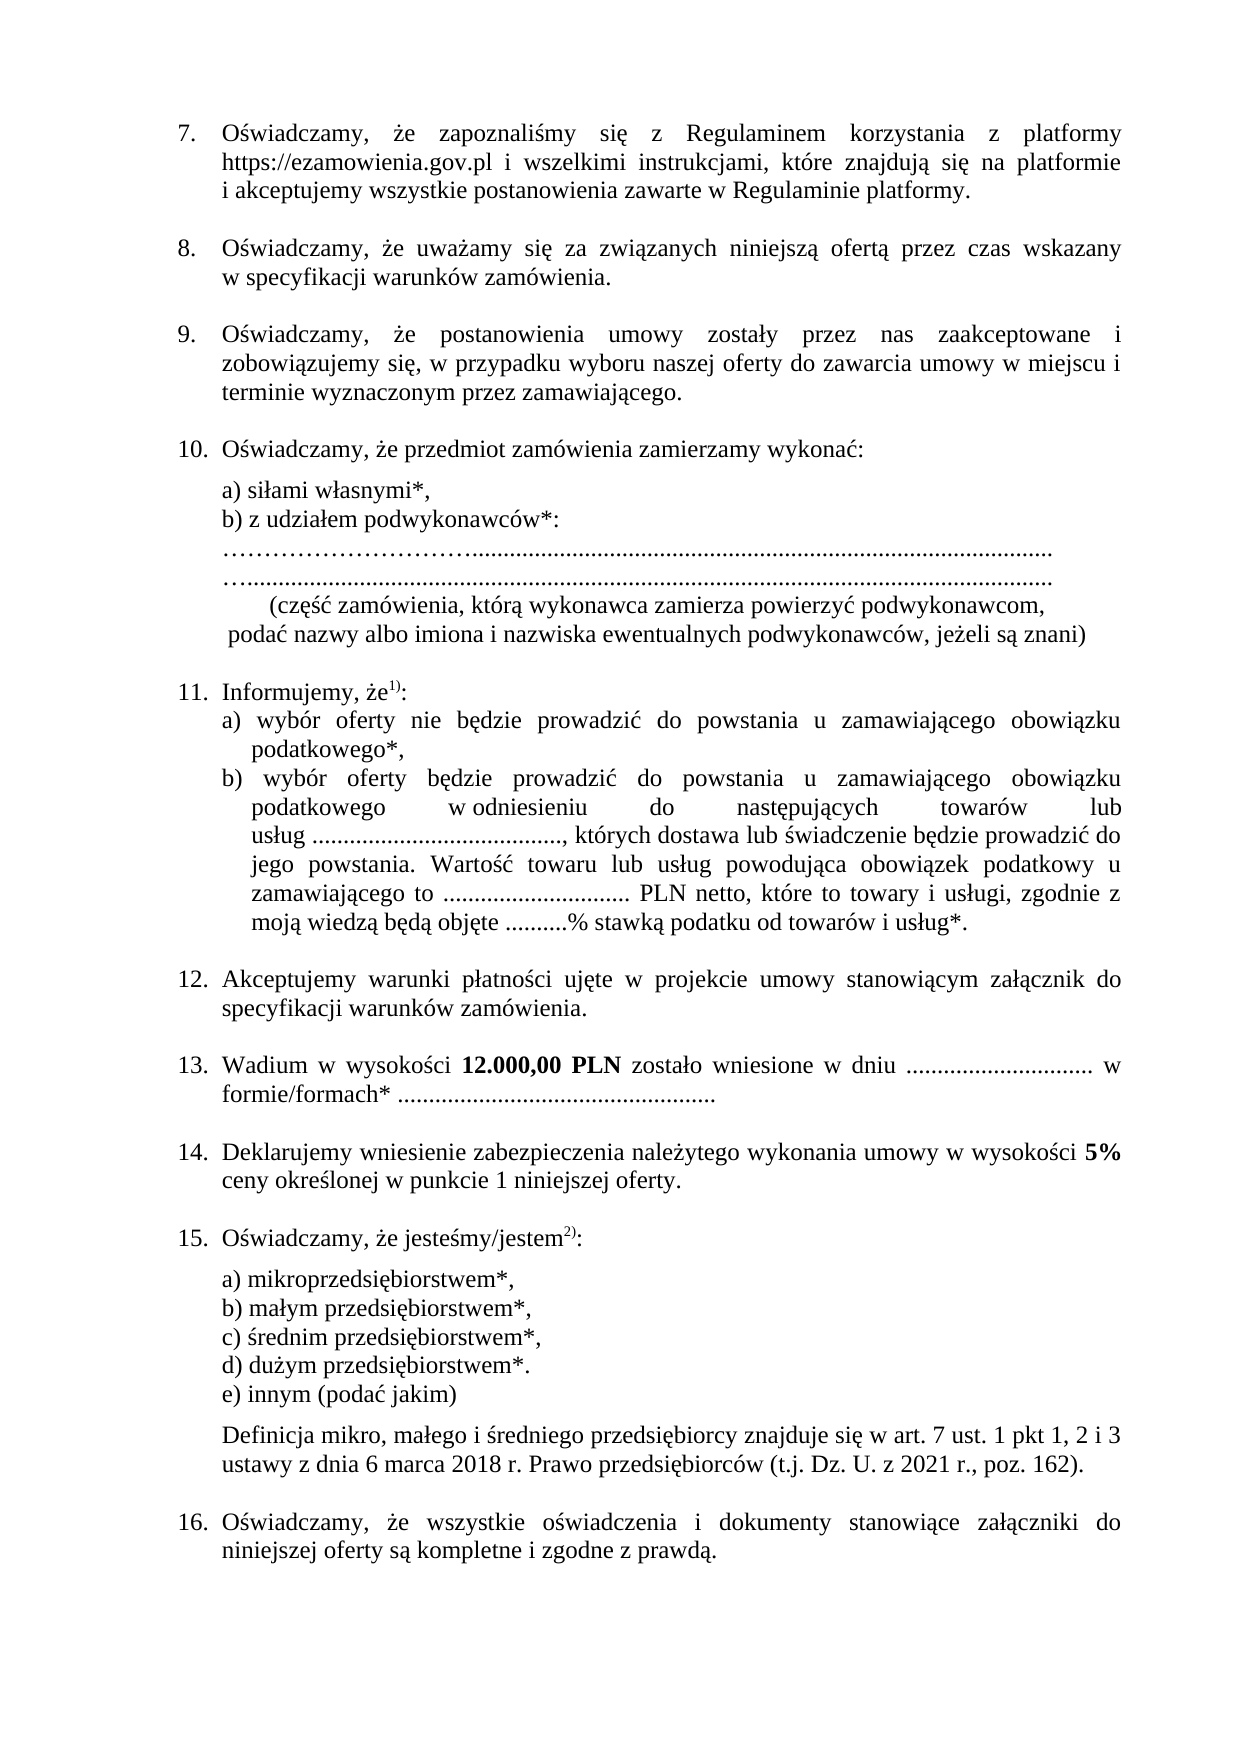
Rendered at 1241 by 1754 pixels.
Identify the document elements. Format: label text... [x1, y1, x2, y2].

text b) małym przedsiębiorstwem*, [222, 1293, 1122, 1322]
text d) dużym przedsiębiorstwem*. [222, 1351, 1122, 1379]
text podać nazwy albo imiona i nazwiska ewentualnych podwykonawców, jeżeli są znani) [192, 619, 1122, 648]
list Oświadczamy, że wszystkie oświadczenia i dokumenty stanowiące załączniki do niniejszej oferty są kompletne i zgodne z prawdą. [177, 1507, 1122, 1564]
list Oświadczamy, że zapoznaliśmy się z Regulaminem korzystania z platformy https://ezamowienia.gov.pl i wszelkimi instrukcjami, które znajdują się na platformie i akceptujemy wszystkie postanowienia zawarte w Regulaminie platformy. [177, 118, 1122, 204]
text …................................................................................................................................. [222, 562, 1122, 591]
text Definicja mikro, małego i średniego przedsiębiorcy znajduje się w art. 7 ust. 1 pkt 1, 2 i 3 ustawy z dnia 6 marca 2018 r. Prawo przedsiębiorców (t.j. Dz. U. z 2021 r., poz. 162). [222, 1421, 1122, 1478]
text …………………………............................................................................................. [222, 533, 1122, 562]
list Oświadczamy, że przedmiot zamówienia zamierzamy wykonać: [177, 434, 1122, 463]
text a) siłami własnymi*, [192, 476, 1122, 504]
list Wadium w wysokości 12.000,00 PLN zostało wniesione w dniu .............................. w formie/formach* ................................................... [177, 1051, 1122, 1108]
text c) średnim przedsiębiorstwem*, [222, 1322, 1122, 1351]
text b) z udziałem podwykonawców*: [192, 504, 1122, 533]
list Oświadczamy, że uważamy się za związanych niniejszą ofertą przez czas wskazany w specyfikacji warunków zamówienia. [177, 233, 1122, 291]
list Oświadczamy, że postanowienia umowy zostały przez nas zaakceptowane i zobowiązujemy się, w przypadku wyboru naszej oferty do zawarcia umowy w miejscu i terminie wyznaczonym przez zamawiającego. [177, 319, 1122, 406]
text e) innym (podać jakim) [222, 1379, 1122, 1408]
text (część zamówienia, którą wykonawca zamierza powierzyć podwykonawcom, [192, 591, 1122, 619]
list Akceptujemy warunki płatności ujęte w projekcie umowy stanowiącym załącznik do specyfikacji warunków zamówienia. [177, 964, 1122, 1022]
list Oświadczamy, że jesteśmy/jestem2): [177, 1223, 1122, 1252]
text a) mikroprzedsiębiorstwem*, [222, 1264, 1122, 1293]
list Deklarujemy wniesienie zabezpieczenia należytego wykonania umowy w wysokości 5% ceny określonej w punkcie 1 niniejszej oferty. [177, 1137, 1122, 1194]
text a) wybór oferty nie będzie prowadzić do powstania u zamawiającego obowiązku podatkowego*, [222, 706, 1122, 763]
list Informujemy, że1): [177, 677, 1122, 706]
text b) wybór oferty będzie prowadzić do powstania u zamawiającego obowiązku podatkowego w odniesieniu do następujących towarów lub usług ........................................, których dostawa lub świadczenie będzie prowadzić do jego powstania. Wartość towaru lub usług powodująca obowiązek podatkowy u zamawiającego to .............................. PLN netto, które to towary i usługi, zgodnie z moją wiedzą będą objęte ..........% stawką podatku od towarów i usług*. [222, 763, 1122, 936]
